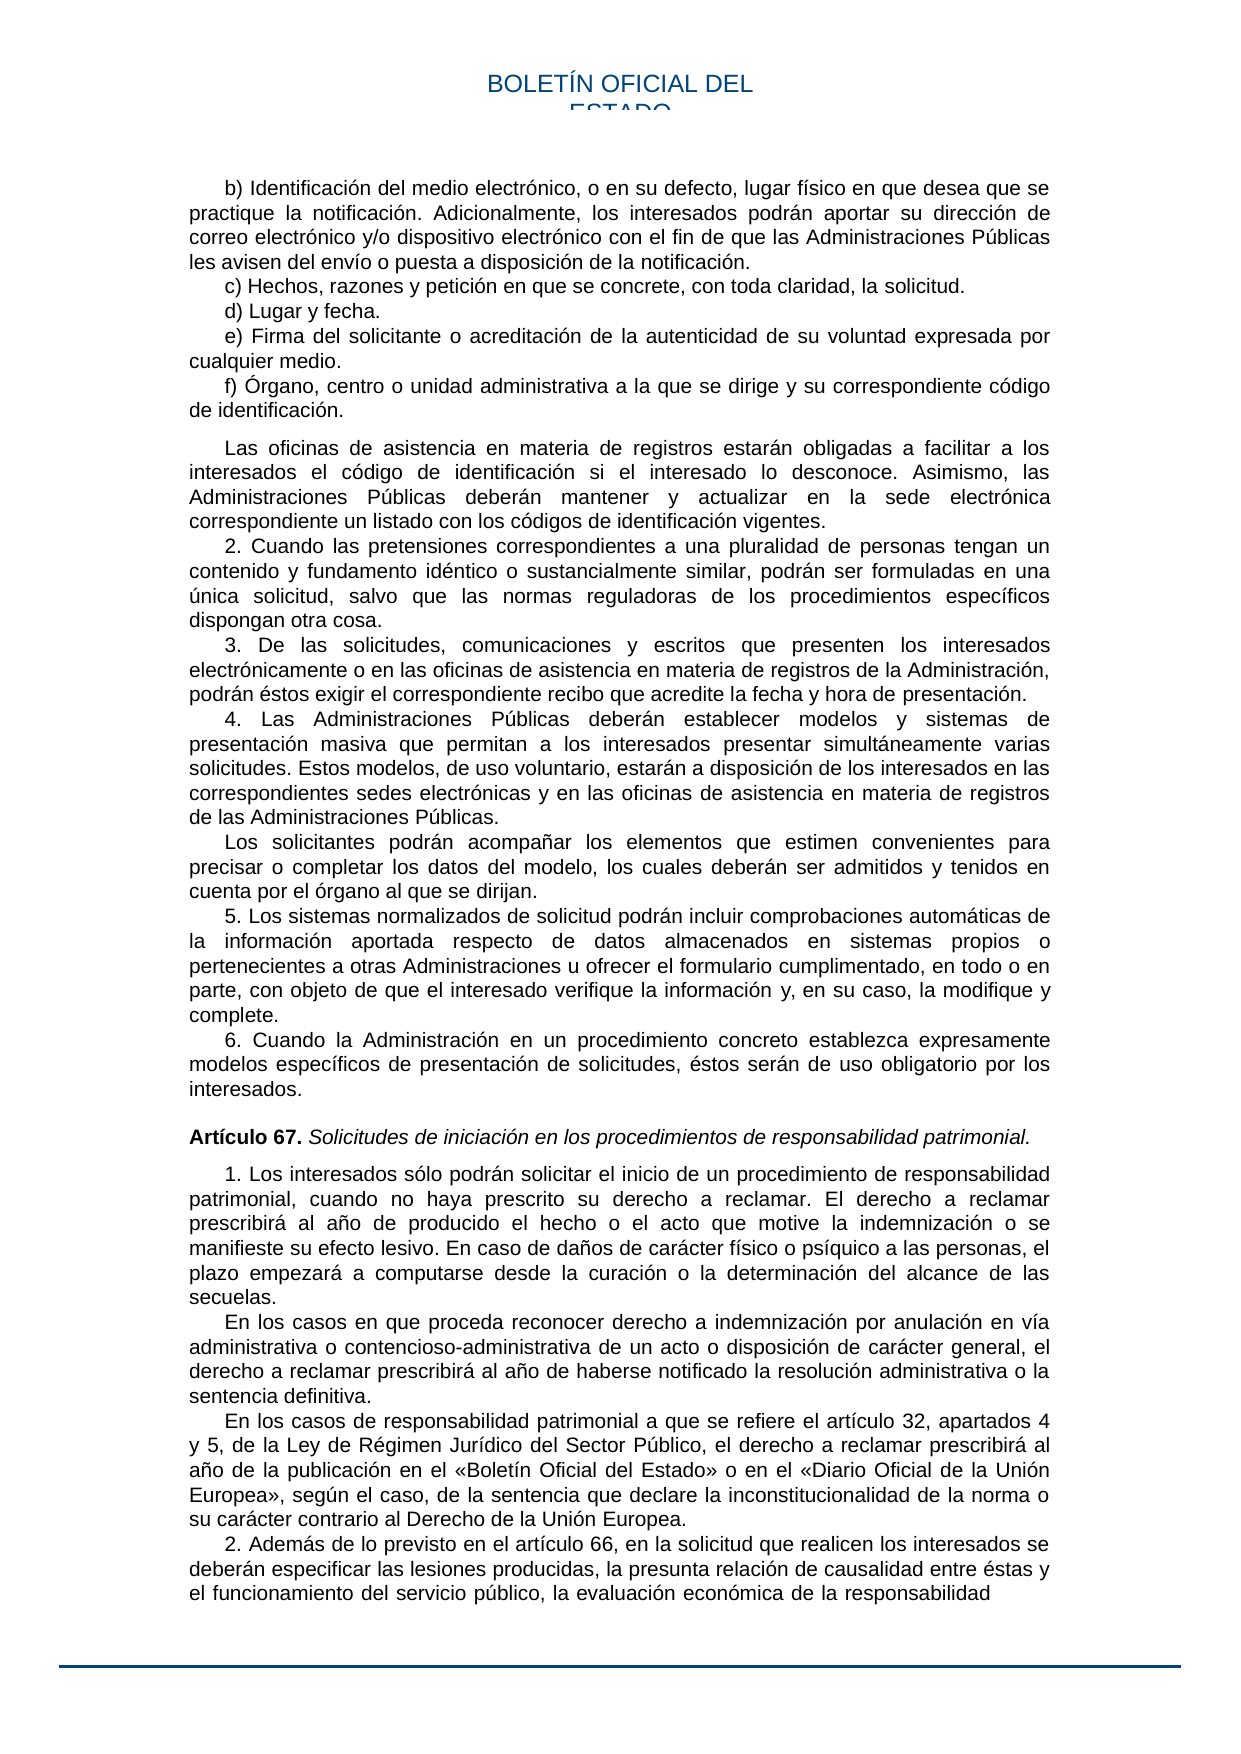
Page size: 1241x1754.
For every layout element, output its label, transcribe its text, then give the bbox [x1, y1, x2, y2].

list Lugar y fecha. [224, 299, 1184, 323]
list Cuando las pretensiones correspondientes a una pluralidad de personas tengan un contenido y fundamento idéntico o sustancialmente similar, podrán ser formuladas en una única solicitud, salvo que las normas reguladoras de los procedimientos específicos dispongan otra cosa. [189, 534, 1052, 632]
list Cuando la Administración en un procedimiento concreto establezca expresamente modelos específicos de presentación de solicitudes, éstos serán de uso obligatorio por los interesados. [189, 1028, 1051, 1101]
list Órgano, centro o unidad administrativa a la que se dirige y su correspondiente código de identificación. [189, 374, 1051, 422]
list Los sistemas normalizados de solicitud podrán incluir comprobaciones automáticas de la información aportada respecto de datos almacenados en sistemas propios o pertenecientes a otras Administraciones u ofrecer el formulario cumplimentado, en todo o en parte, con objeto de que el interesado verifique la información y, en su caso, la modifique y complete. [189, 904, 1051, 1027]
text Los solicitantes podrán acompañar los elementos que estimen convenientes para precisar o completar los datos del modelo, los cuales deberán ser admitidos y tenidos en cuenta por el órgano al que se dirijan. [189, 830, 1051, 903]
list Firma del solicitante o acreditación de la autenticidad de su voluntad expresada por cualquier medio. [189, 324, 1051, 373]
text En los casos en que proceda reconocer derecho a indemnización por anulación en vía administrativa o contencioso-administrativa de un acto o disposición de carácter general, el derecho a reclamar prescribirá al año de haberse notificado la resolución administrativa o la sentencia definitiva. [189, 1310, 1051, 1408]
text Las oficinas de asistencia en materia de registros estarán obligadas a facilitar a los interesados el código de identificación si el interesado lo desconoce. Asimismo, las Administraciones Públicas deberán mantener y actualizar en la sede electrónica correspondiente un listado con los códigos de identificación vigentes. [189, 436, 1051, 533]
list De las solicitudes, comunicaciones y escritos que presenten los interesados electrónicamente o en las oficinas de asistencia en materia de registros de la Administración, podrán éstos exigir el correspondiente recibo que acredite la fecha y hora de presentación. [189, 633, 1051, 706]
list Identificación del medio electrónico, o en su defecto, lugar físico en que desea que se practique la notificación. Adicionalmente, los interesados podrán aportar su dirección de correo electrónico y/o dispositivo electrónico con el fin de que las Administraciones Públicas les avisen del envío o puesta a disposición de la notificación. [189, 176, 1051, 273]
list Además de lo previsto en el artículo 66, en la solicitud que realicen los interesados se deberán especificar las lesiones producidas, la presunta relación de causalidad entre éstas y el funcionamiento del servicio público, la evaluación económica de la responsabilidad [189, 1532, 1051, 1605]
list Los interesados sólo podrán solicitar el inicio de un procedimiento de responsabilidad patrimonial, cuando no haya prescrito su derecho a reclamar. El derecho a reclamar prescribirá al año de producido el hecho o el acto que motive la indemnización o se manifieste su efecto lesivo. En caso de daños de carácter físico o psíquico a las personas, el plazo empezará a computarse desde la curación o la determinación del alcance de las secuelas. [189, 1162, 1051, 1309]
list Las Administraciones Públicas deberán establecer modelos y sistemas de presentación masiva que permitan a los interesados presentar simultáneamente varias solicitudes. Estos modelos, de uso voluntario, estarán a disposición de los interesados en las correspondientes sedes electrónicas y en las oficinas de asistencia en materia de registros de las Administraciones Públicas. [189, 707, 1051, 829]
text Artículo 67. Solicitudes de iniciación en los procedimientos de responsabilidad patrimonial. [189, 1125, 1184, 1149]
list Hechos, razones y petición en que se concrete, con toda claridad, la solicitud. [224, 274, 1184, 298]
text En los casos de responsabilidad patrimonial a que se refiere el artículo 32, apartados 4 y 5, de la Ley de Régimen Jurídico del Sector Público, el derecho a reclamar prescribirá al año de la publicación en el «Boletín Oficial del Estado» o en el «Diario Oficial de la Unión Europea», según el caso, de la sentencia que declare la inconstitucionalidad de la norma o su carácter contrario al Derecho de la Unión Europea. [189, 1409, 1051, 1531]
